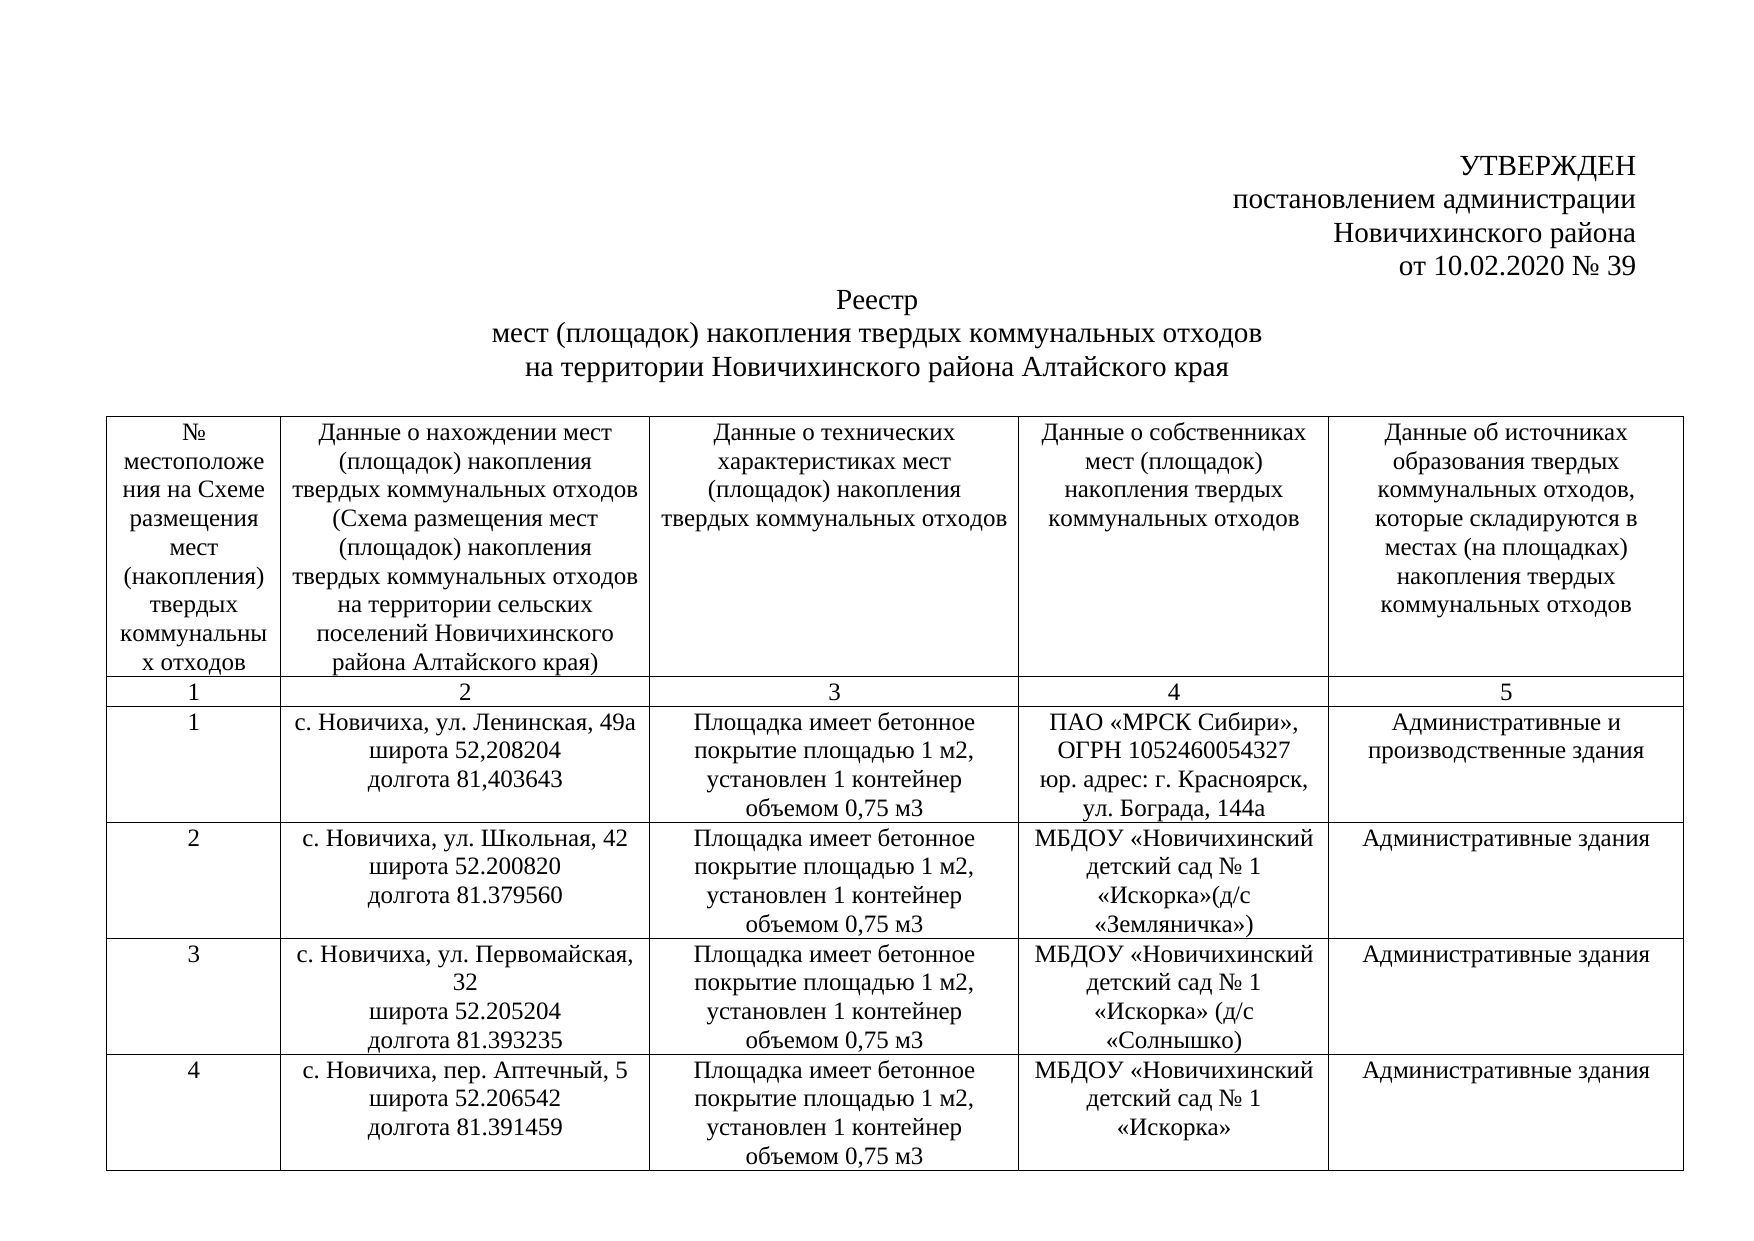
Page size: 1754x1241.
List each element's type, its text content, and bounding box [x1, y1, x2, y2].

table_cell с. Новичиха, ул. Первомайская, 32 широта 52.205204 долгота 81.393235 [281, 939, 649, 1054]
text от 10.02.2020 № 39 [118, 248, 1636, 282]
table_header № местоположения на Схеме размещения мест (накопления) твердых коммунальных отходов [107, 417, 280, 676]
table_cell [650, 1055, 1018, 1170]
table_cell 5 [1329, 677, 1683, 706]
table_cell ПАО «МРСК Сибири», ОГРН 1052460054327 юр. адрес: г. Красноярск, ул. Бограда, 144а [1019, 707, 1328, 822]
text мест (площадок) накопления твердых коммунальных отходов [118, 315, 1636, 349]
table_cell Площадка имеет бетонное покрытие площадью 1 м2, установлен 1 контейнер объемом 0,75 м3 [650, 823, 1018, 938]
table_cell 4 [107, 1055, 280, 1170]
table_cell Административные здания [1329, 939, 1683, 1054]
table_cell Площадка имеет бетонное покрытие площадью 1 м2, установлен 1 контейнер объемом 0,75 м3 [650, 939, 1018, 1054]
table_cell 3 [650, 677, 1018, 706]
table_cell 2 [281, 677, 649, 706]
table_header Данные о технических характеристиках мест (площадок) накопления твердых коммунальных отходов [650, 417, 1018, 676]
table_cell Площадка имеет бетонное покрытие площадью 1 м2, установлен 1 контейнер объемом 0,75 м3 [650, 707, 1018, 822]
text Реестр [118, 282, 1636, 315]
table_cell Административные и производственные здания [1329, 707, 1683, 822]
table_cell МБДОУ «Новичихинский детский сад № 1 «Искорка»(д/с «Земляничка») [1019, 823, 1328, 938]
text постановлением администрации [118, 181, 1636, 215]
table_cell с. Новичиха, ул. Ленинская, 49а широта 52,208204 долгота 81,403643 [281, 707, 649, 822]
text на территории Новичихинского района Алтайского края [118, 349, 1636, 382]
text Новичихинского района [118, 215, 1636, 248]
table_cell с. Новичиха, пер. Аптечный, 5 широта 52.206542 долгота 81.391459 [281, 1055, 649, 1170]
table_header Данные об источниках образования твердых коммунальных отходов, которые складируются в местах (на площадках) накопления твердых коммунальных отходов [1329, 417, 1683, 676]
table_cell 3 [107, 939, 280, 1054]
table_cell МБДОУ «Новичихинский детский сад № 1 «Искорка» [1019, 1055, 1328, 1170]
table_cell 1 [107, 707, 280, 822]
table_cell Административные здания [1329, 823, 1683, 938]
table_cell 1 [107, 677, 280, 706]
table_cell 2 [107, 823, 280, 938]
text УТВЕРЖДЕН [118, 148, 1636, 181]
table_header Данные о нахождении мест (площадок) накопления твердых коммунальных отходов (Схема размещения мест (площадок) накопления твердых коммунальных отходов на территории сельских поселений Новичихинского района Алтайского края) [281, 417, 649, 676]
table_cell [1329, 1055, 1683, 1170]
table_header Данные о собственниках мест (площадок) накопления твердых коммунальных отходов [1019, 417, 1328, 676]
table_cell с. Новичиха, ул. Школьная, 42 широта 52.200820 долгота 81.379560 [281, 823, 649, 938]
table_cell МБДОУ «Новичихинский детский сад № 1 «Искорка» (д/с «Солнышко) [1019, 939, 1328, 1054]
table_cell 4 [1019, 677, 1328, 706]
